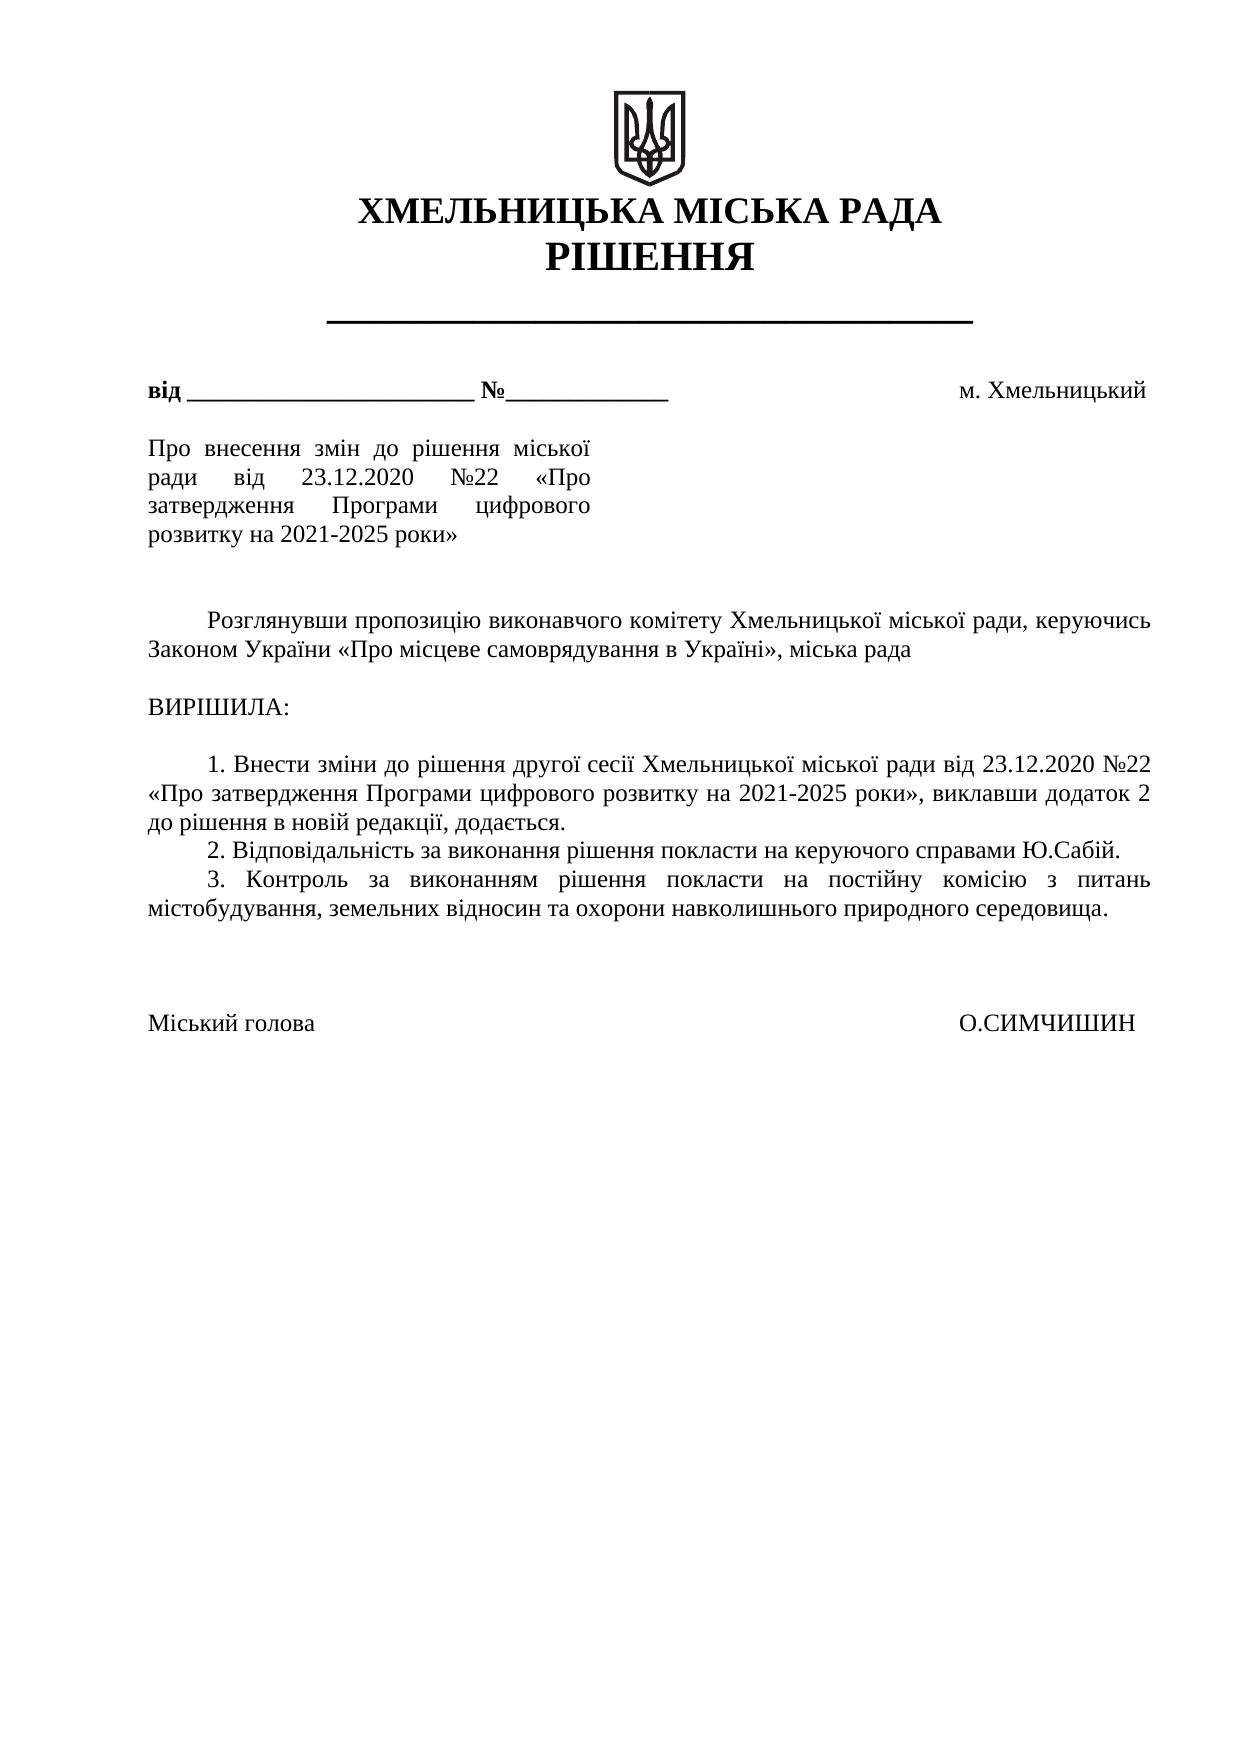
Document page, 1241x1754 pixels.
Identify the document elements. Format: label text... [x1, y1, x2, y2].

text Міський голова О.СИМЧИШИН [148, 1008, 1152, 1037]
text від _______________________ №_____________ м. Хмельницький [148, 376, 1152, 404]
text Розглянувши пропозицію виконавчого комітету Хмельницької міської ради, керуючись Законом України «Про місцеве самоврядування в Україні», міська рада [148, 606, 1152, 663]
text ХМЕЛЬНИЦЬКА МІСЬКА РАДА [148, 189, 1152, 232]
text Про внесення змін до рішення міської ради від 23.12.2020 №22 «Про затвердження Програми цифрового розвитку на 2021-2025 роки» [148, 433, 591, 548]
text 3. Контроль за виконанням рішення покласти на постійну комісію з питань містобудування, земельних відносин та охорони навколишнього природного середовища. [148, 864, 1152, 922]
text ВИРІШИЛА: [148, 692, 1152, 721]
text 2. Відповідальність за виконання рішення покласти на керуючого справами Ю.Сабій. [148, 836, 1152, 864]
text 1. Внести зміни до рішення другої сесії Хмельницької міської ради від 23.12.2020 №22 «Про затвердження Програми цифрового розвитку на 2021-2025 роки», виклавши додаток 2 до рішення в новій редакції, додається. [148, 749, 1152, 836]
text _______________________________ [148, 280, 1152, 328]
text РІШЕННЯ [148, 232, 1152, 280]
